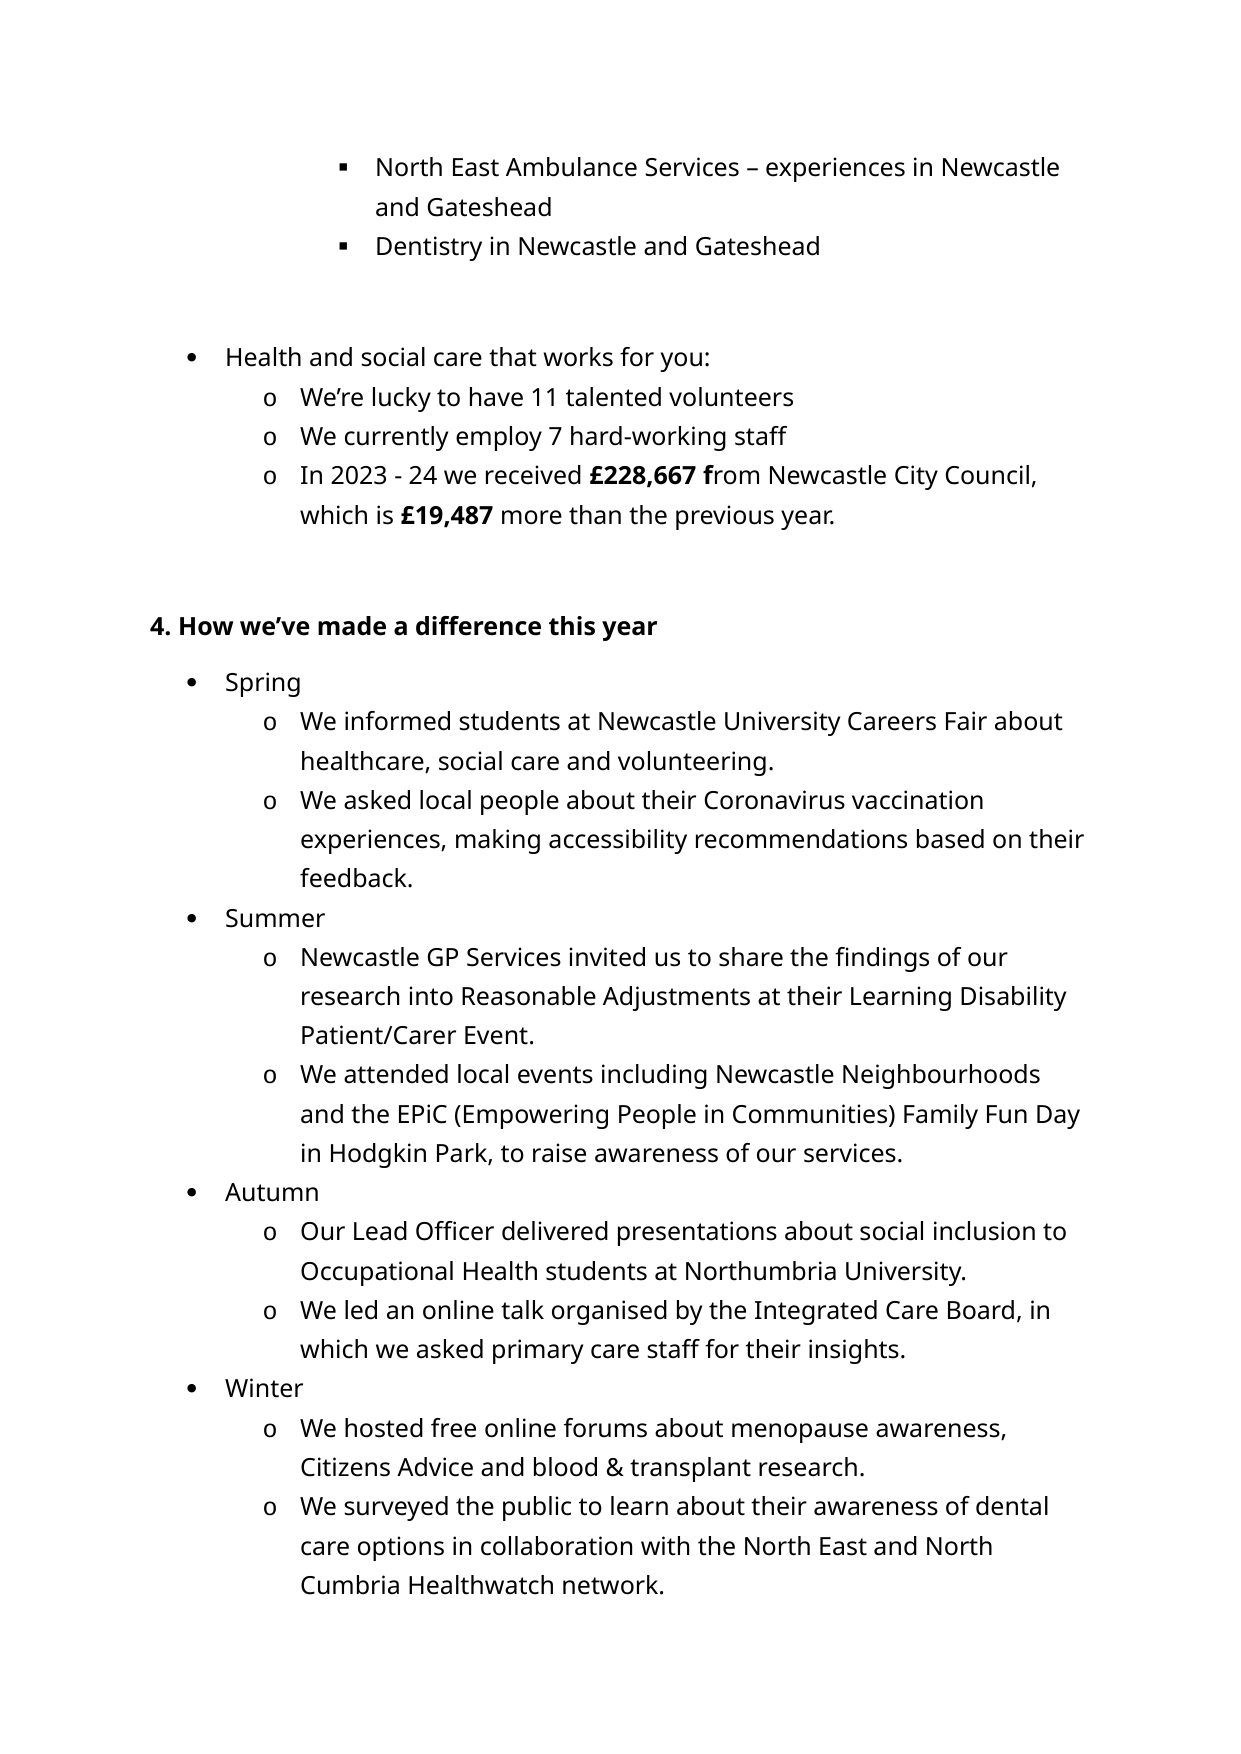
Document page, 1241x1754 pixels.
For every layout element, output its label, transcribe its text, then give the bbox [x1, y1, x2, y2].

list Newcastle GP Services invited us to share the findings of our research into Reasonable Adjustments at their Learning Disability Patient/Carer Event. [262, 939, 1090, 1052]
list We surveyed the public to learn about their awareness of dental care options in collaboration with the North East and North Cumbria Healthwatch network. [262, 1489, 1090, 1601]
list Spring [187, 665, 1090, 699]
list We led an online talk organised by the Integrated Care Board, in which we asked primary care staff for their insights. [262, 1292, 1090, 1366]
list We informed students at Newcastle University Careers Fair about healthcare, social care and volunteering. [262, 704, 1090, 777]
text 4. How we’ve made a difference this year [150, 609, 1090, 643]
list We currently employ 7 hard-working staff [262, 418, 1090, 453]
list We’re lucky to have 11 talented volunteers [262, 379, 1090, 413]
list In 2023 - 24 we received £228,667 from Newcastle City Council, which is £19,487 more than the previous year. [262, 458, 1090, 531]
list North East Ambulance Services – experiences in Newcastle and Gateshead [337, 150, 1090, 223]
list We hosted free online forums about menopause awareness, Citizens Advice and blood & transplant research. [262, 1410, 1090, 1484]
list We asked local people about their Coronavirus vaccination experiences, making accessibility recommendations based on their feedback. [262, 782, 1090, 895]
list Our Lead Officer delivered presentations about social inclusion to Occupational Health students at Northumbria University. [262, 1214, 1090, 1287]
list Health and social care that works for you: [187, 340, 1090, 374]
list Dentistry in Newcastle and Gateshead [337, 228, 1090, 262]
list We attended local events including Newcastle Neighbourhoods and the EPiC (Empowering People in Communities) Family Fun Day in Hodgkin Park, to raise awareness of our services. [262, 1057, 1090, 1170]
list Winter [187, 1371, 1090, 1405]
list Summer [187, 900, 1090, 934]
list Autumn [187, 1175, 1090, 1209]
